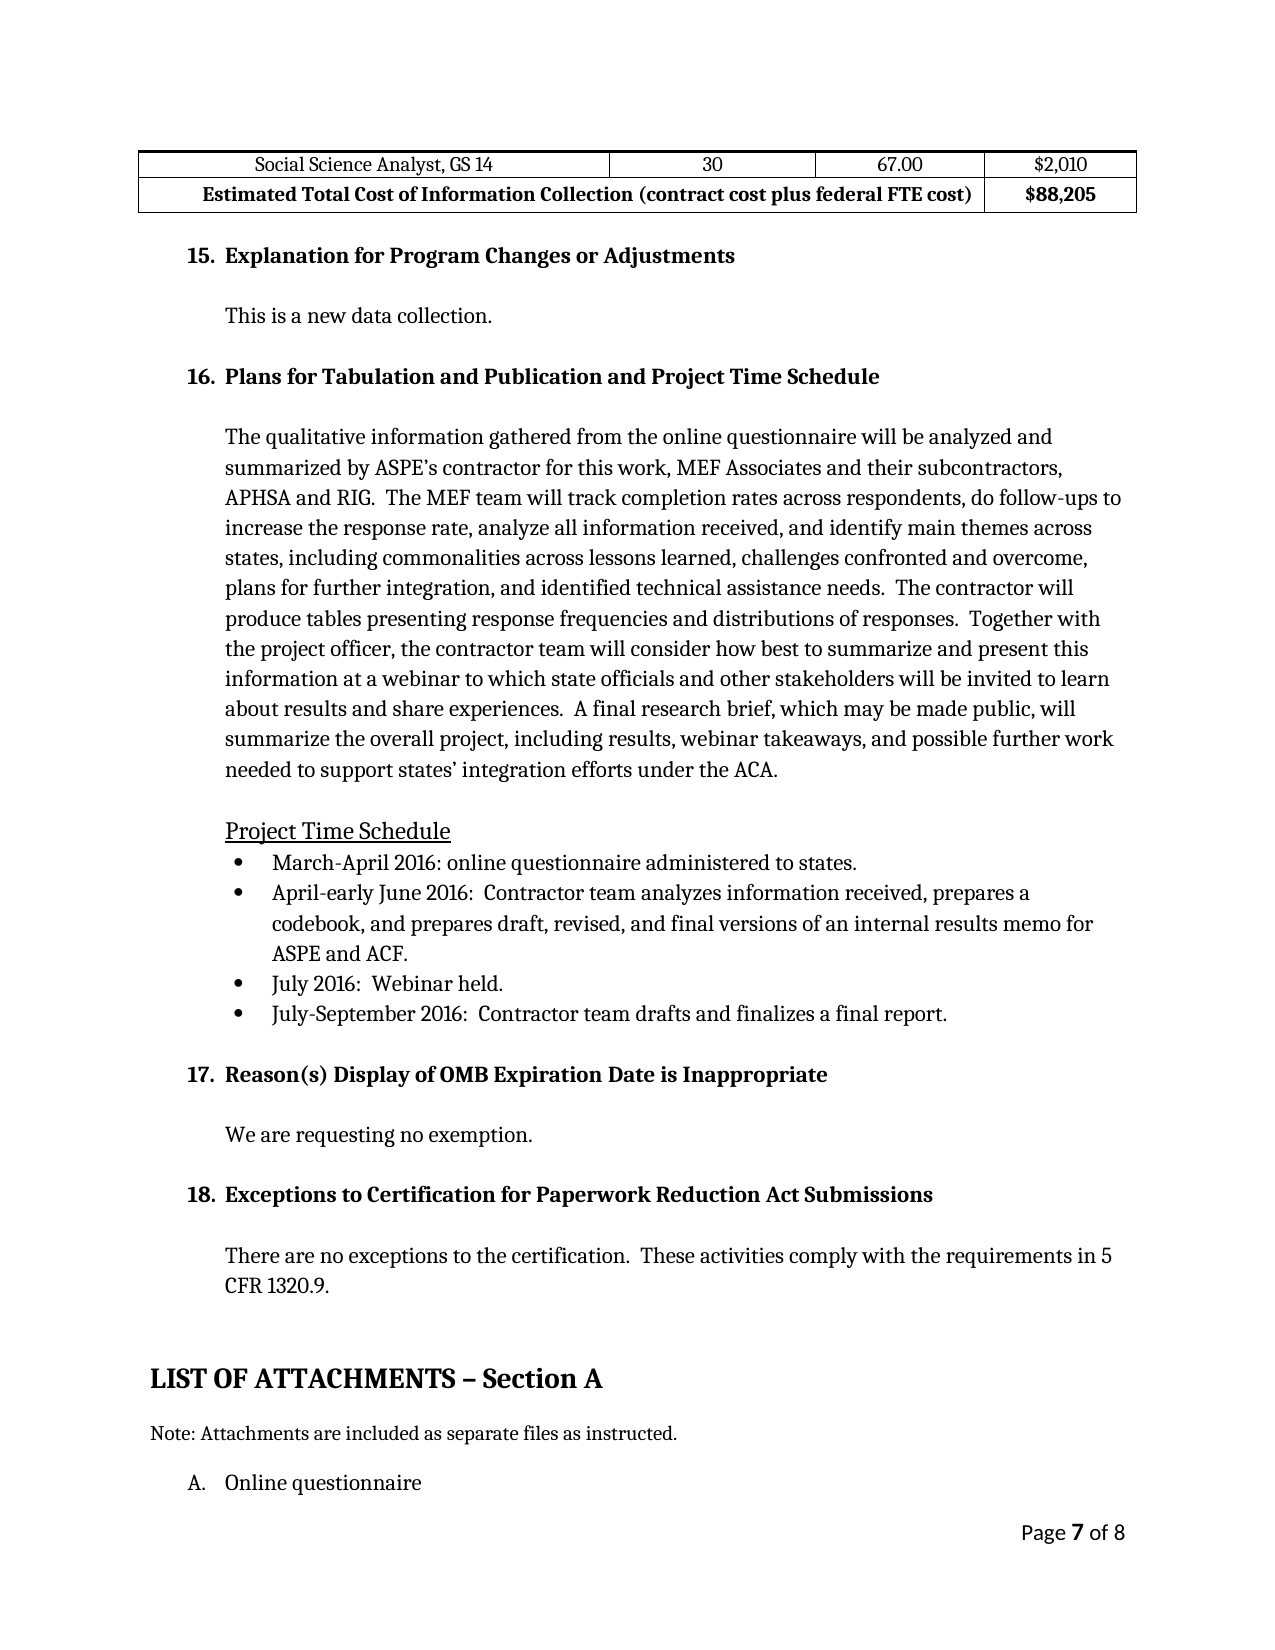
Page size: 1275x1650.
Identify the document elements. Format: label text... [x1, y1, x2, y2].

list There are no exceptions to the certification. These activities comply with the requirements in 5 CFR 1320.9. [225, 1243, 1125, 1299]
table_cell $88,205 [985, 178, 1136, 212]
list April-early June 2016: Contractor team analyzes information received, prepares a codebook, and prepares draft, revised, and final versions of an internal results memo for ASPE and ACF. [234, 880, 1125, 967]
list Exceptions to Certification for Paperwork Reduction Act Submissions [187, 1182, 1125, 1208]
list Reason(s) Display of OMB Expiration Date is Inappropriate [187, 1061, 1125, 1088]
table_cell 67.00 [816, 153, 984, 177]
list Online questionnaire [187, 1470, 1125, 1496]
text Note: Attachments are included as separate files as instructed. [150, 1422, 1125, 1446]
table_cell $2,010 [985, 153, 1136, 177]
list This is a new data collection. [225, 303, 1125, 330]
table_cell Estimated Total Cost of Information Collection (contract cost plus federal FTE cost) [139, 178, 984, 212]
table_cell 30 [610, 153, 815, 177]
text Project Time Schedule [150, 817, 1125, 846]
list Plans for Tabulation and Publication and Project Time Schedule [187, 364, 1125, 390]
list March-April 2016: online questionnaire administered to states. [234, 850, 1125, 876]
list Explanation for Program Changes or Adjustments [187, 243, 1125, 269]
list July-September 2016: Contractor team drafts and finalizes a final report. [234, 1001, 1125, 1027]
text LIST OF ATTACHMENTS – Section A [150, 1362, 1125, 1396]
list The qualitative information gathered from the online questionnaire will be analyzed and summarized by ASPE’s contractor for this work, MEF Associates and their subcontractors, APHSA and RIG. The MEF team will track completion rates across respondents, do follow-ups to increase the response rate, analyze all information received, and identify main themes across states, including commonalities across lessons learned, challenges confronted and overcome, plans for further integration, and identified technical assistance needs. The contractor will produce tables presenting response frequencies and distributions of responses. Together with the project officer, the contractor team will consider how best to summarize and present this information at a webinar to which state officials and other stakeholders will be invited to learn about results and share experiences. A final research brief, which may be made public, will summarize the overall project, including results, webinar takeaways, and possible further work needed to support states’ integration efforts under the ACA. [225, 424, 1125, 783]
list July 2016: Webinar held. [234, 971, 1125, 997]
list We are requesting no exemption. [225, 1122, 1125, 1148]
table_cell Social Science Analyst, GS 14 [139, 153, 609, 177]
